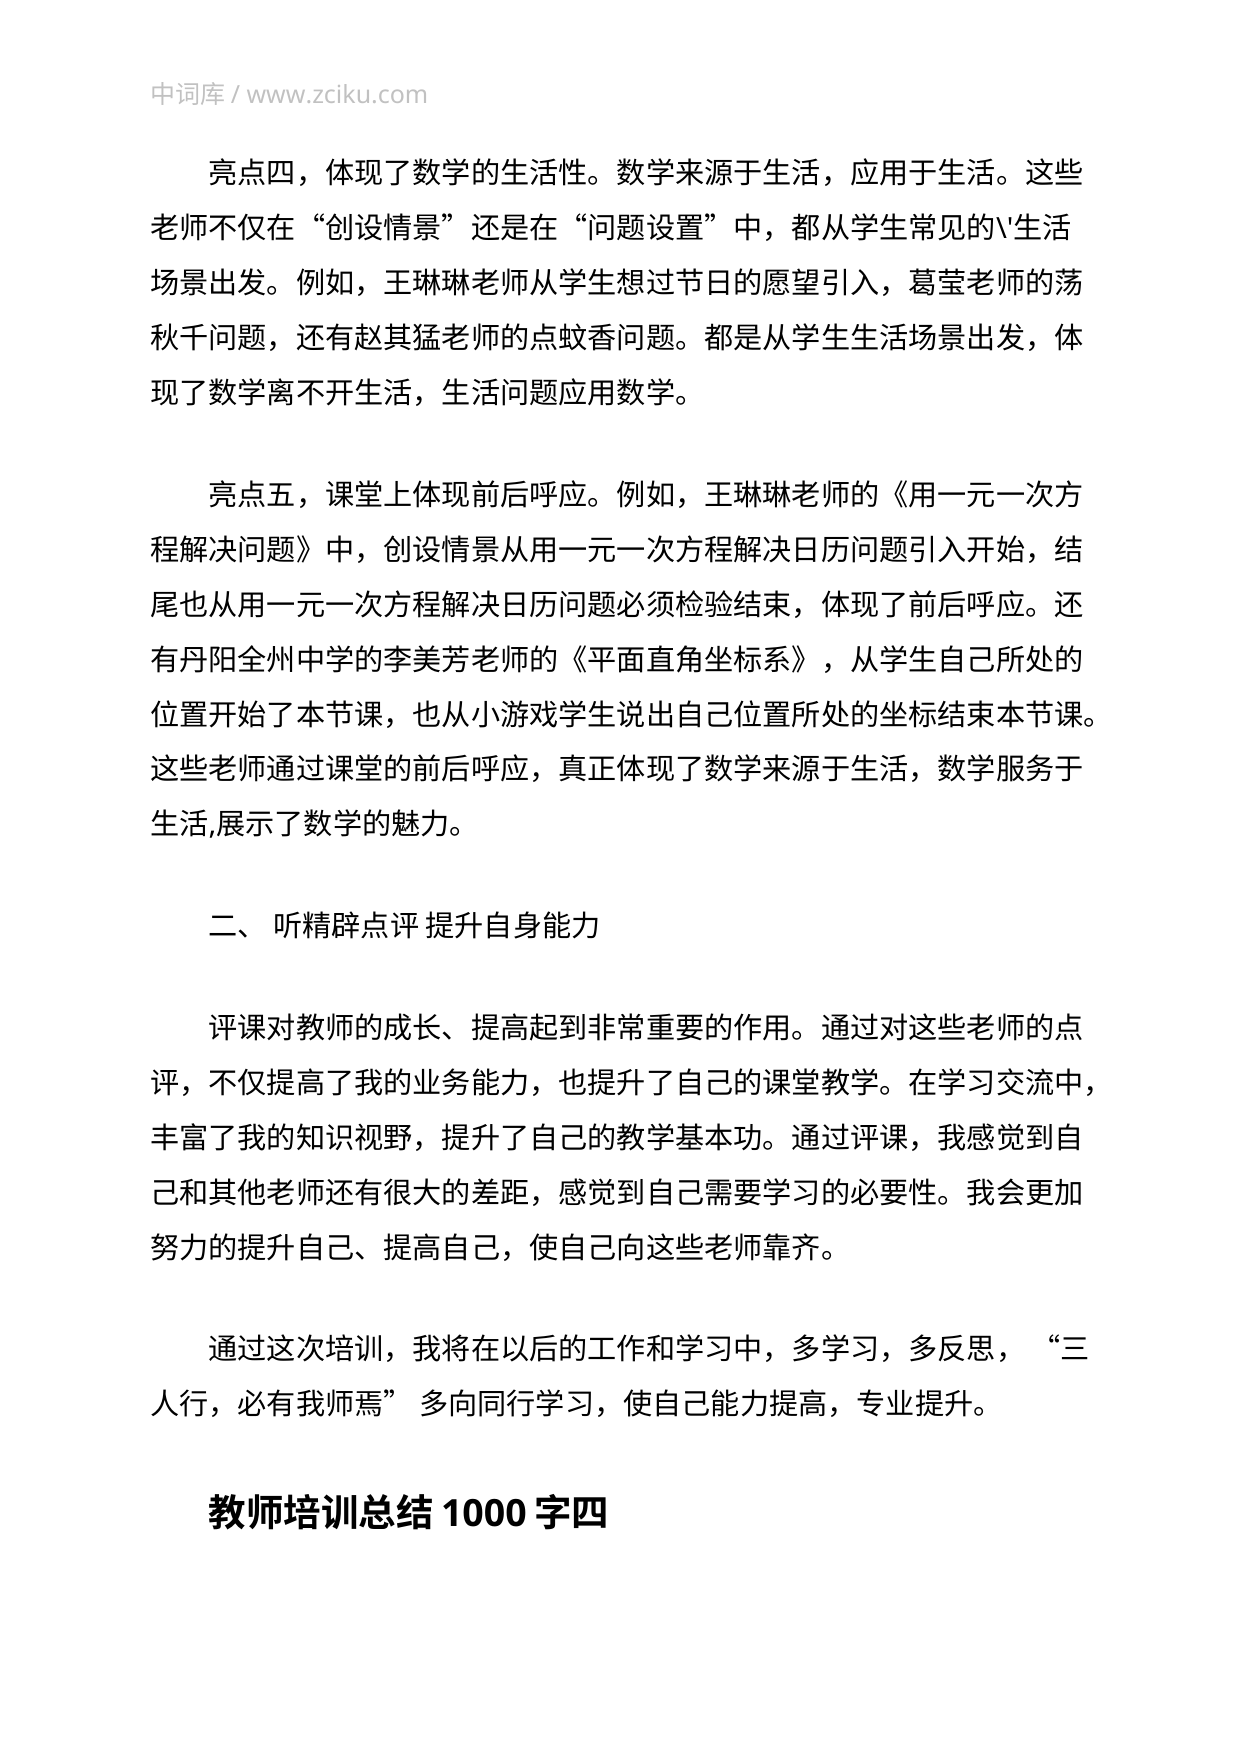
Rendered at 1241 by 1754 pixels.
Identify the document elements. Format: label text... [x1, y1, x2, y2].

text 教师培训总结1000字四 [150, 1483, 1090, 1537]
text 亮点四，体现了数学的生活性。数学来源于生活，应用于生活。这些老师不仅在“创设情景”还是在“问题设置”中，都从学生常见的\'生活场景出发。例如，王琳琳老师从学生想过节日的愿望引入，葛莹老师的荡秋千问题，还有赵其猛老师的点蚊香问题。都是从学生生活场景出发，体现了数学离不开生活，生活问题应用数学。 [150, 150, 1090, 412]
text 通过这次培训，我将在以后的工作和学习中，多学习，多反思， “三人行，必有我师焉” 多向同行学习，使自己能力提高，专业提升。 [150, 1326, 1090, 1423]
text 二、 听精辟点评 提升自身能力 [150, 903, 1090, 945]
text 亮点五，课堂上体现前后呼应。例如，王琳琳老师的《用一元一次方程解决问题》中，创设情景从用一元一次方程解决日历问题引入开始，结尾也从用一元一次方程解决日历问题必须检验结束，体现了前后呼应。还有丹阳全州中学的李美芳老师的《平面直角坐标系》，从学生自己所处的位置开始了本节课，也从小游戏学生说出自己位置所处的坐标结束本节课。这些老师通过课堂的前后呼应，真正体现了数学来源于生活，数学服务于生活,展示了数学的魅力。 [150, 471, 1090, 843]
text 评课对教师的成长、提高起到非常重要的作用。通过对这些老师的点评，不仅提高了我的业务能力，也提升了自己的课堂教学。在学习交流中，丰富了我的知识视野，提升了自己的教学基本功。通过评课，我感觉到自己和其他老师还有很大的差距，感觉到自己需要学习的必要性。我会更加努力的提升自己、提高自己，使自己向这些老师靠齐。 [150, 1004, 1090, 1266]
